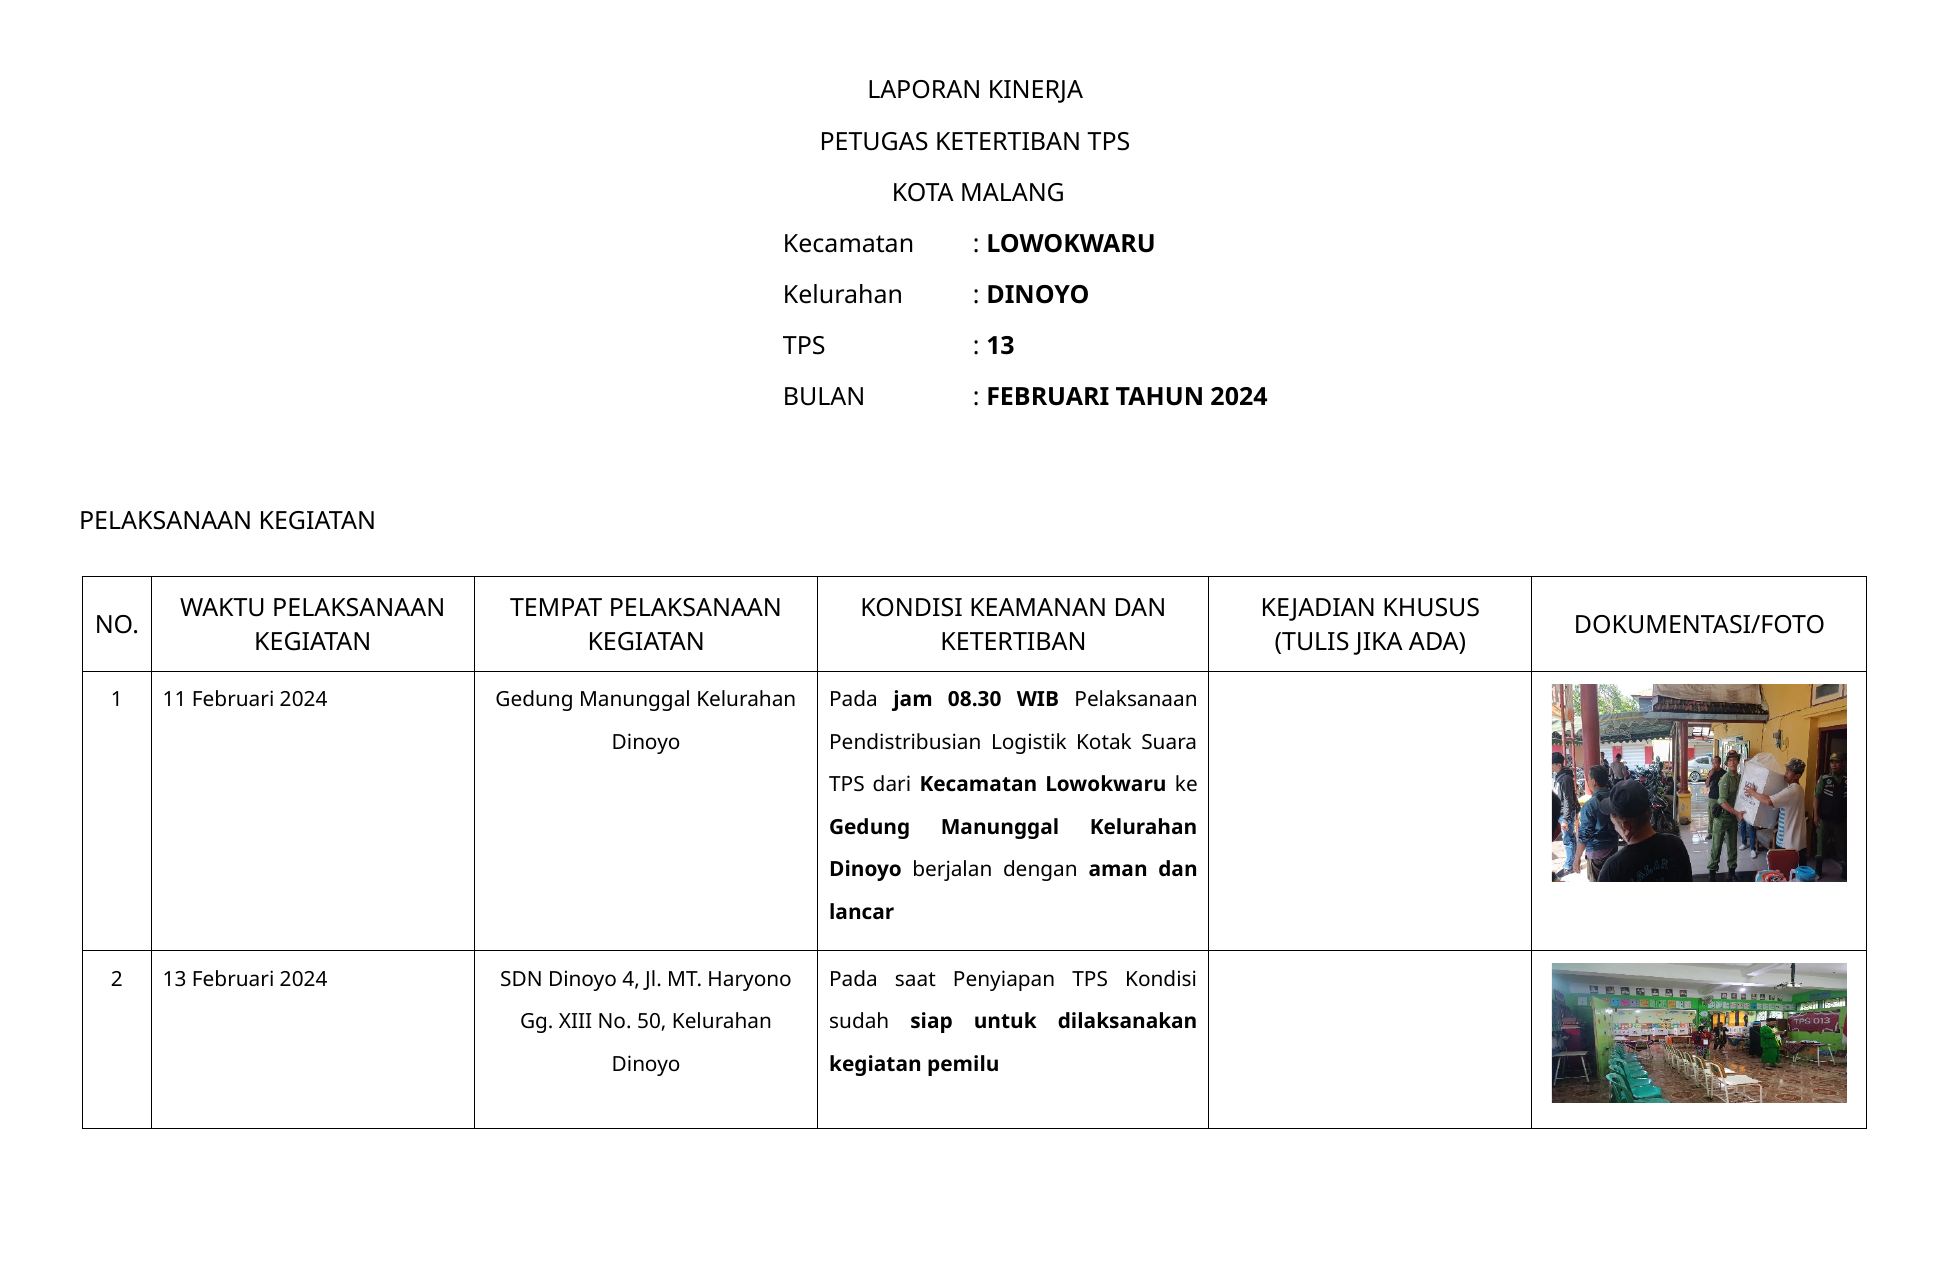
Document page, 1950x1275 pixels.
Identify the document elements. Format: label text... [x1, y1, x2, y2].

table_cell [475, 951, 817, 1128]
text TPS : 13 [783, 327, 1802, 361]
table_cell [1532, 951, 1866, 1128]
text Kelurahan : DINOYO [783, 276, 1802, 310]
text KOTA MALANG [148, 174, 1802, 208]
table_cell [1209, 672, 1531, 950]
text LAPORAN KINERJA [148, 72, 1802, 106]
table_header TEMPAT PELAKSANAAN KEGIATAN [475, 577, 817, 671]
text PELAKSANAAN KEGIATAN [79, 503, 1802, 537]
table_cell Pada saat Penyiapan TPS Kondisi sudah siap untuk dilaksanakan kegiatan pemilu [818, 951, 1208, 1128]
table_cell [1209, 951, 1531, 1128]
table_header KONDISI KEAMANAN DAN KETERTIBAN [818, 577, 1208, 671]
table_cell Gedung Manunggal Kelurahan Dinoyo [475, 672, 817, 950]
table_cell 13 Februari 2024 [152, 951, 474, 1128]
table_cell 1 [83, 672, 151, 950]
text Kecamatan : LOWOKWARU [783, 225, 1802, 259]
table_header NO. [83, 577, 151, 671]
table_cell 2 [83, 951, 151, 1128]
table_cell 11 Februari 2024 [152, 672, 474, 950]
picture [1551, 684, 1847, 882]
table_cell [1532, 672, 1866, 950]
picture [1551, 963, 1847, 1103]
table_cell Pada jam 08.30 WIB Pelaksanaan Pendistribusian Logistik Kotak Suara TPS dari Kecamatan Lowokwaru ke Gedung Manunggal Kelurahan Dinoyo berjalan dengan aman dan lancar [818, 672, 1208, 950]
table_header DOKUMENTASI/FOTO [1532, 577, 1866, 671]
table_header KEJADIAN KHUSUS (TULIS JIKA ADA) [1209, 577, 1531, 671]
text BULAN : FEBRUARI TAHUN 2024 [783, 378, 1802, 412]
table_header WAKTU PELAKSANAAN KEGIATAN [152, 577, 474, 671]
text PETUGAS KETERTIBAN TPS [148, 123, 1802, 157]
